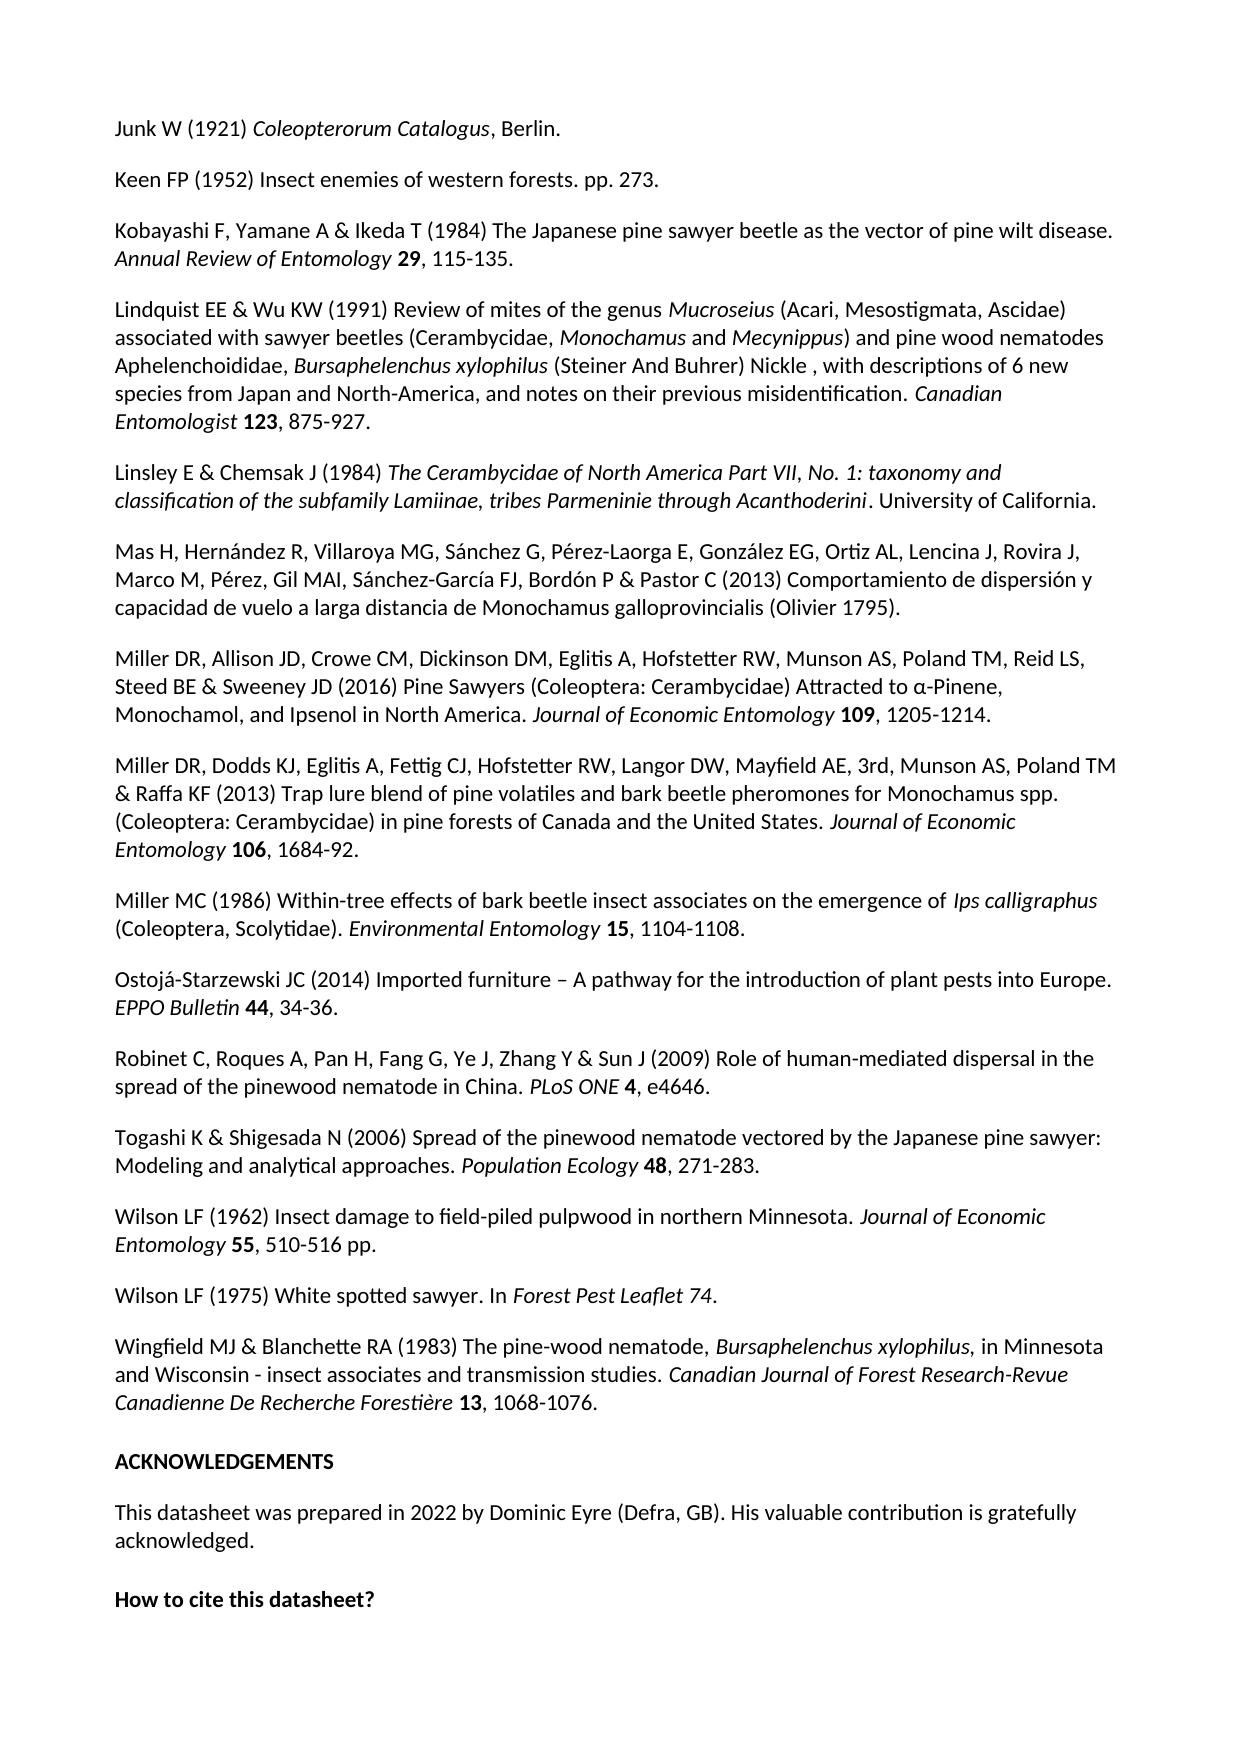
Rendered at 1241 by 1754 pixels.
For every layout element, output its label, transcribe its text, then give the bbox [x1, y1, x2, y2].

text Mas H, Hernández R, Villaroya MG, Sánchez G, Pérez-Laorga E, González EG, Ortiz AL, Lencina J, Rovira J, Marco M, Pérez, Gil MAI, Sánchez-García FJ, Bordón P & Pastor C (2013) Comportamiento de dispersión y capacidad de vuelo a larga distancia de Monochamus galloprovincialis (Olivier 1795). [114, 537, 1126, 621]
text Kobayashi F, Yamane A & Ikeda T (1984) The Japanese pine sawyer beetle as the vector of pine wilt disease. Annual Review of Entomology 29, 115-135. [114, 216, 1126, 272]
text Junk W (1921) Coleopterorum Catalogus, Berlin. [114, 114, 1126, 143]
text Robinet C, Roques A, Pan H, Fang G, Ye J, Zhang Y & Sun J (2009) Role of human-mediated dispersal in the spread of the pinewood nematode in China. PLoS ONE 4, e4646. [114, 1044, 1126, 1100]
text How to cite this datasheet? [114, 1586, 1126, 1614]
text Wingfield MJ & Blanchette RA (1983) The pine-wood nematode, Bursaphelenchus xylophilus, in Minnesota and Wisconsin - insect associates and transmission studies. Canadian Journal of Forest Research-Revue Canadienne De Recherche Forestière 13, 1068-1076. [114, 1332, 1126, 1416]
text Miller DR, Dodds KJ, Eglitis A, Fettig CJ, Hofstetter RW, Langor DW, Mayfield AE, 3rd, Munson AS, Poland TM & Raffa KF (2013) Trap lure blend of pine volatiles and bark beetle pheromones for Monochamus spp. (Coleoptera: Cerambycidae) in pine forests of Canada and the United States. Journal of Economic Entomology 106, 1684-92. [114, 751, 1126, 863]
text Lindquist EE & Wu KW (1991) Review of mites of the genus Mucroseius (Acari, Mesostigmata, Ascidae) associated with sawyer beetles (Cerambycidae, Monochamus and Mecynippus) and pine wood nematodes Aphelenchoididae, Bursaphelenchus xylophilus (Steiner And Buhrer) Nickle , with descriptions of 6 new species from Japan and North-America, and notes on their previous misidentification. Canadian Entomologist 123, 875-927. [114, 295, 1126, 436]
text Wilson LF (1975) White spotted sawyer. In Forest Pest Leaflet 74. [114, 1281, 1126, 1309]
text Miller DR, Allison JD, Crowe CM, Dickinson DM, Eglitis A, Hofstetter RW, Munson AS, Poland TM, Reid LS, Steed BE & Sweeney JD (2016) Pine Sawyers (Coleoptera: Cerambycidae) Attracted to α-Pinene, Monochamol, and Ipsenol in North America. Journal of Economic Entomology 109, 1205-1214. [114, 644, 1126, 728]
text This datasheet was prepared in 2022 by Dominic Eyre (Defra, GB). His valuable contribution is gratefully acknowledged. [114, 1498, 1126, 1554]
text Keen FP (1952) Insect enemies of western forests. pp. 273. [114, 166, 1126, 193]
text Miller MC (1986) Within-tree effects of bark beetle insect associates on the emergence of Ips calligraphus (Coleoptera, Scolytidae). Environmental Entomology 15, 1104-1108. [114, 886, 1126, 942]
text Wilson LF (1962) Insect damage to field-piled pulpwood in northern Minnesota. Journal of Economic Entomology 55, 510-516 pp. [114, 1202, 1126, 1258]
text Linsley E & Chemsak J (1984) The Cerambycidae of North America Part VII, No. 1: taxonomy and classification of the subfamily Lamiinae, tribes Parmeninie through Acanthoderini. University of California. [114, 458, 1126, 514]
text Ostojá-Starzewski JC (2014) Imported furniture – A pathway for the introduction of plant pests into Europe. EPPO Bulletin 44, 34-36. [114, 965, 1126, 1021]
text Togashi K & Shigesada N (2006) Spread of the pinewood nematode vectored by the Japanese pine sawyer: Modeling and analytical approaches. Population Ecology 48, 271-283. [114, 1123, 1126, 1179]
text ACKNOWLEDGEMENTS [114, 1447, 1126, 1475]
